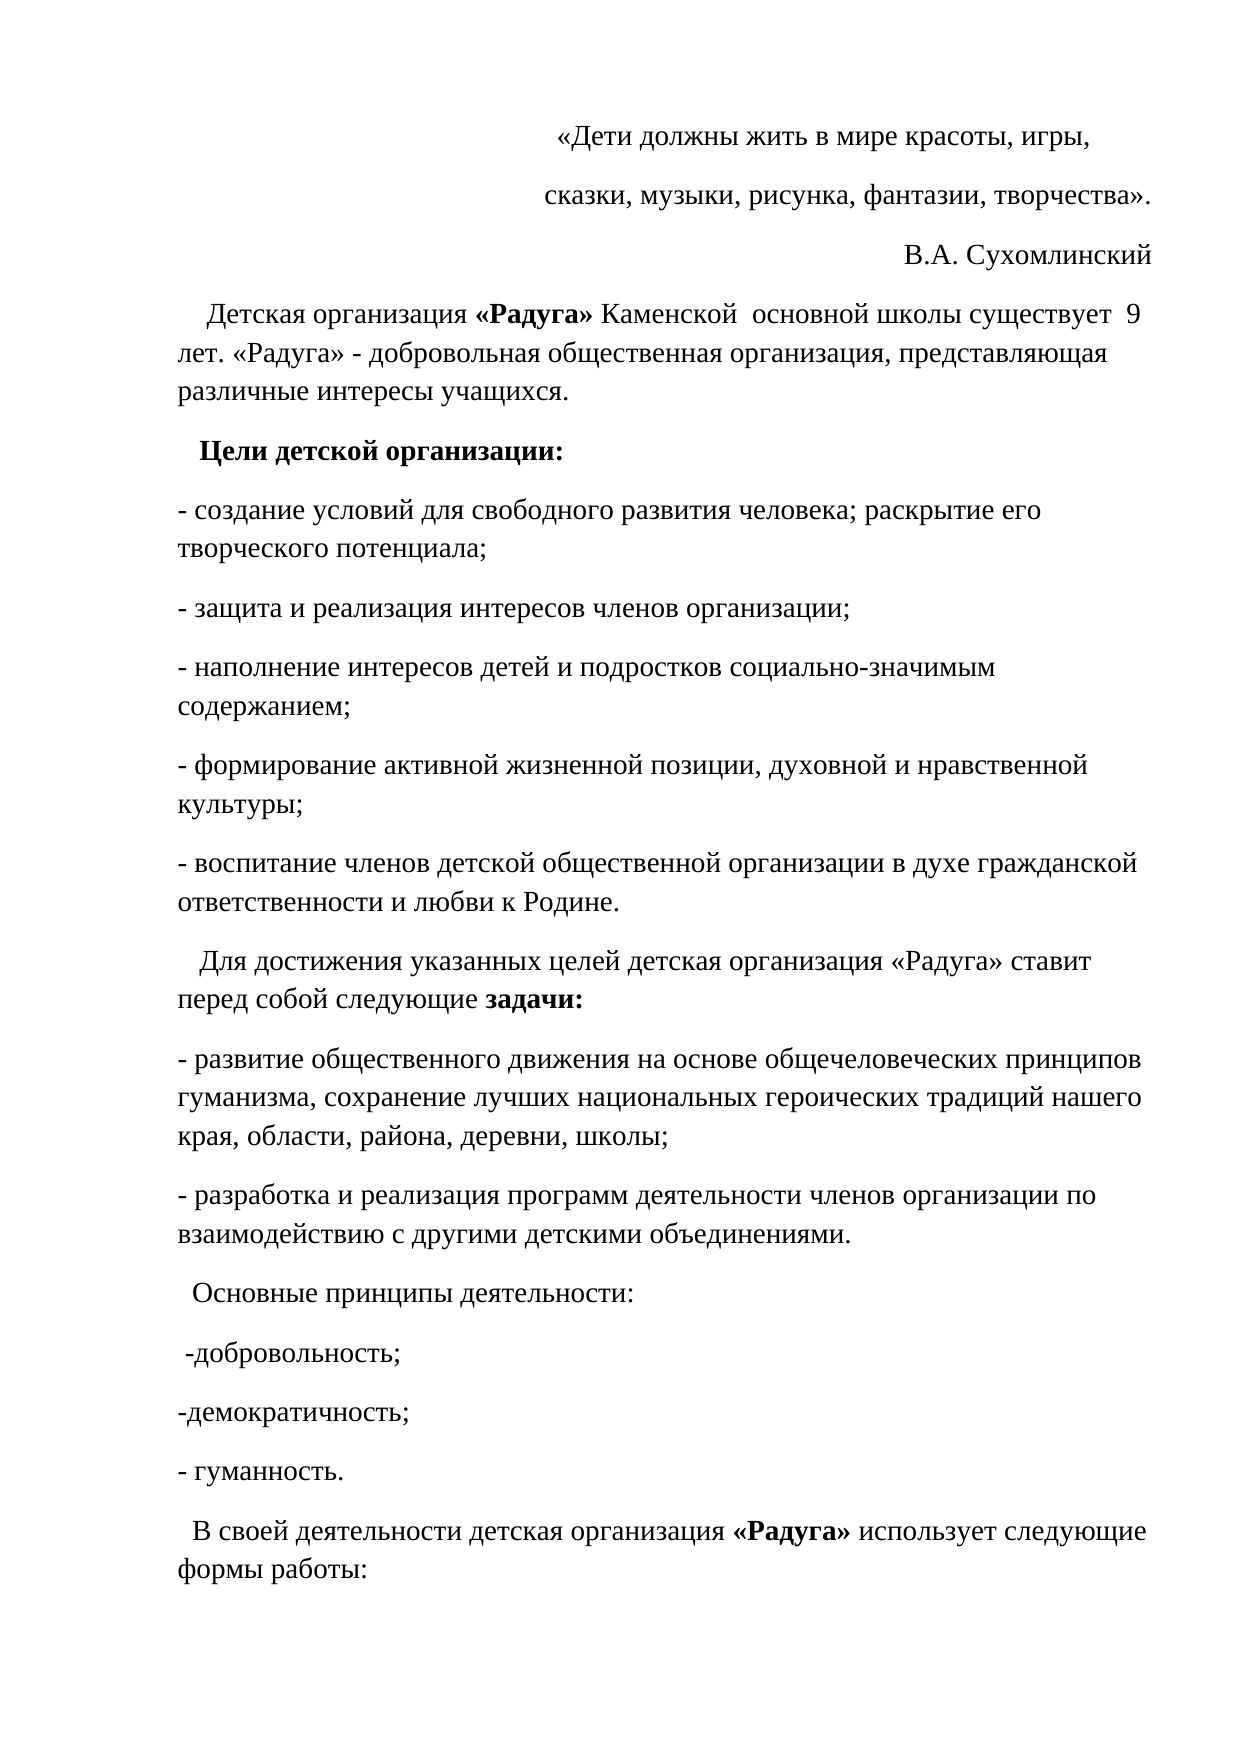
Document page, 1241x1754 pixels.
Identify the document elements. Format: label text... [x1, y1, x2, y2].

text -добровольность; [177, 1335, 1152, 1368]
text - защита и реализация интересов членов организации; [177, 590, 1152, 623]
text Детская организация «Радуга» Каменской основной школы существует 9 лет. «Радуга» - добровольная общественная организация, представляющая различные интересы учащихся. [177, 296, 1152, 407]
text - разработка и реализация программ деятельности членов организации по взаимодействию с другими детскими объединениями. [177, 1177, 1152, 1249]
text Основные принципы деятельности: [177, 1275, 1152, 1309]
text -демократичность; [177, 1394, 1152, 1428]
text - формирование активной жизненной позиции, духовной и нравственной культуры; [177, 747, 1152, 819]
text - гуманность. [177, 1453, 1152, 1487]
text В.А. Сухомлинский [177, 237, 1152, 270]
text Для достижения указанных целей детская организация «Радуга» ставит перед собой следующие задачи: [177, 943, 1152, 1015]
text - развитие общественного движения на основе общечеловеческих принципов гуманизма, сохранение лучших национальных героических традиций нашего края, области, района, деревни, школы; [177, 1041, 1152, 1152]
text «Дети должны жить в мире красоты, игры, [177, 118, 1152, 152]
text - создание условий для свободного развития человека; раскрытие его творческого потенциала; [177, 492, 1152, 564]
text Цели детской организации: [177, 433, 1152, 466]
text В своей деятельности детская организация «Радуга» использует следующие формы работы: [177, 1513, 1152, 1585]
text - воспитание членов детской общественной организации в духе гражданской ответственности и любви к Родине. [177, 845, 1152, 917]
text - наполнение интересов детей и подростков социально-значимым содержанием; [177, 649, 1152, 721]
text сказки, музыки, рисунка, фантазии, творчества». [177, 177, 1152, 211]
